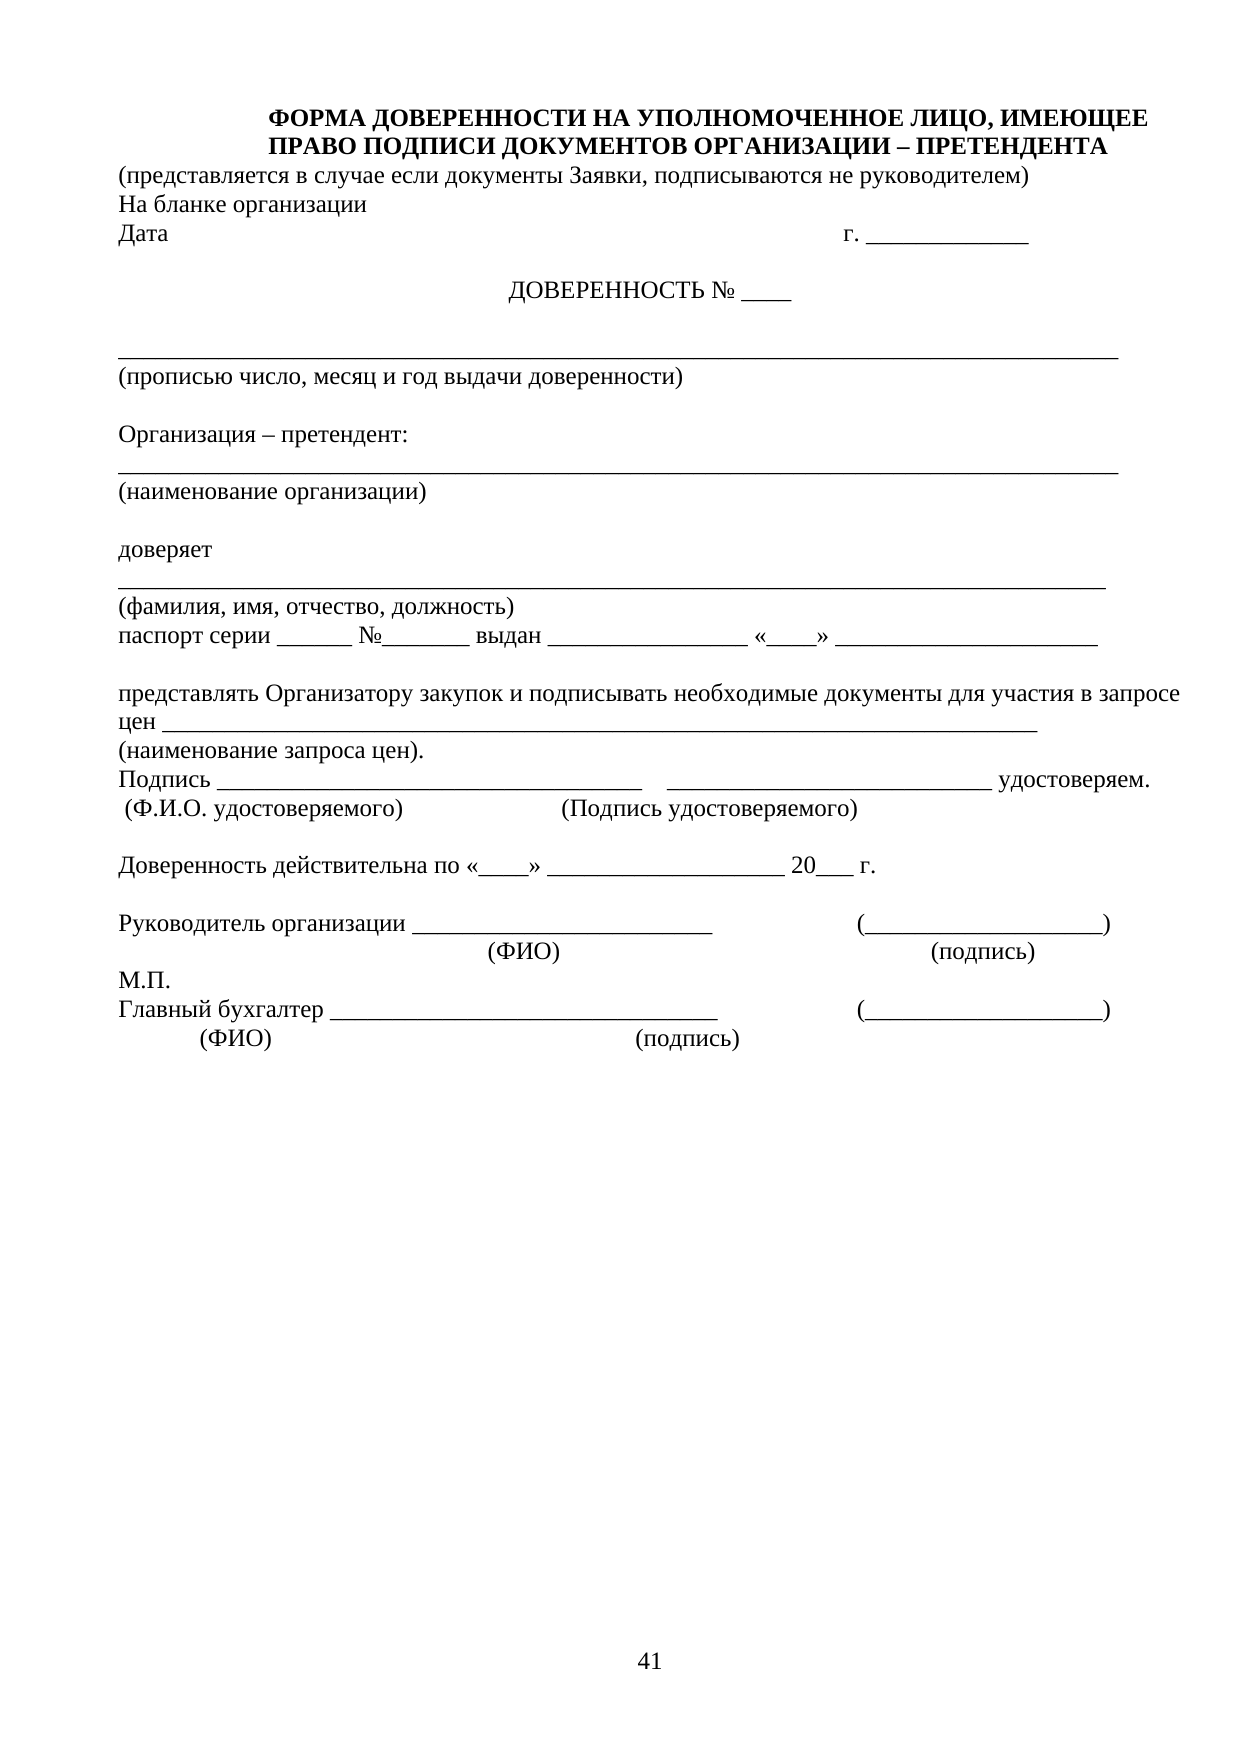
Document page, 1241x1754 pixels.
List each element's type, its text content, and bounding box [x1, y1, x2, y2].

text представлять Организатору закупок и подписывать необходимые документы для участия в запросе цен ______________________________________________________________________ [118, 678, 1181, 735]
text Дата г. _____________ [118, 218, 1181, 246]
text доверяет _______________________________________________________________________________ [118, 534, 1181, 591]
text М.П. [118, 965, 1181, 994]
text (прописью число, месяц и год выдачи доверенности) [118, 361, 1181, 390]
text (ФИО) (подпись) [118, 936, 1181, 965]
text (Ф.И.О. удостоверяемого) (Подпись удостоверяемого) [118, 793, 1181, 821]
text Руководитель организации ________________________ (___________________) [118, 908, 1181, 936]
text ДОВЕРЕННОСТЬ № ____ [118, 275, 1181, 304]
text (наименование запроса цен). [118, 735, 1181, 764]
text Главный бухгалтер _______________________________ (___________________) [118, 994, 1181, 1023]
text Подпись __________________________________ __________________________ удостоверяем. [118, 764, 1181, 793]
text На бланке организации [118, 189, 1181, 218]
text ________________________________________________________________________________ [118, 448, 1181, 476]
text (представляется в случае если документы Заявки, подписываются не руководителем) [118, 160, 1181, 189]
text (ФИО) (подпись) [118, 1023, 1181, 1051]
text ________________________________________________________________________________ [118, 333, 1181, 361]
text Организация – претендент: [118, 419, 1181, 448]
text Доверенность действительна по «____» ___________________ 20___ г. [118, 850, 1181, 879]
subtitle ФОРМА ДОВЕРЕННОСТИ НА УПОЛНОМОЧЕННОЕ ЛИЦО, ИМЕЮЩЕЕ ПРАВО ПОДПИСИ ДОКУМЕНТОВ ОРГАНИЗАЦИИ – ПРЕТЕНДЕНТА [268, 103, 1181, 160]
text (наименование организации) [118, 476, 1181, 505]
text (фамилия, имя, отчество, должность) [118, 591, 1181, 620]
text паспорт серии ______ №_______ выдан ________________ «____» _____________________ [118, 620, 1181, 649]
